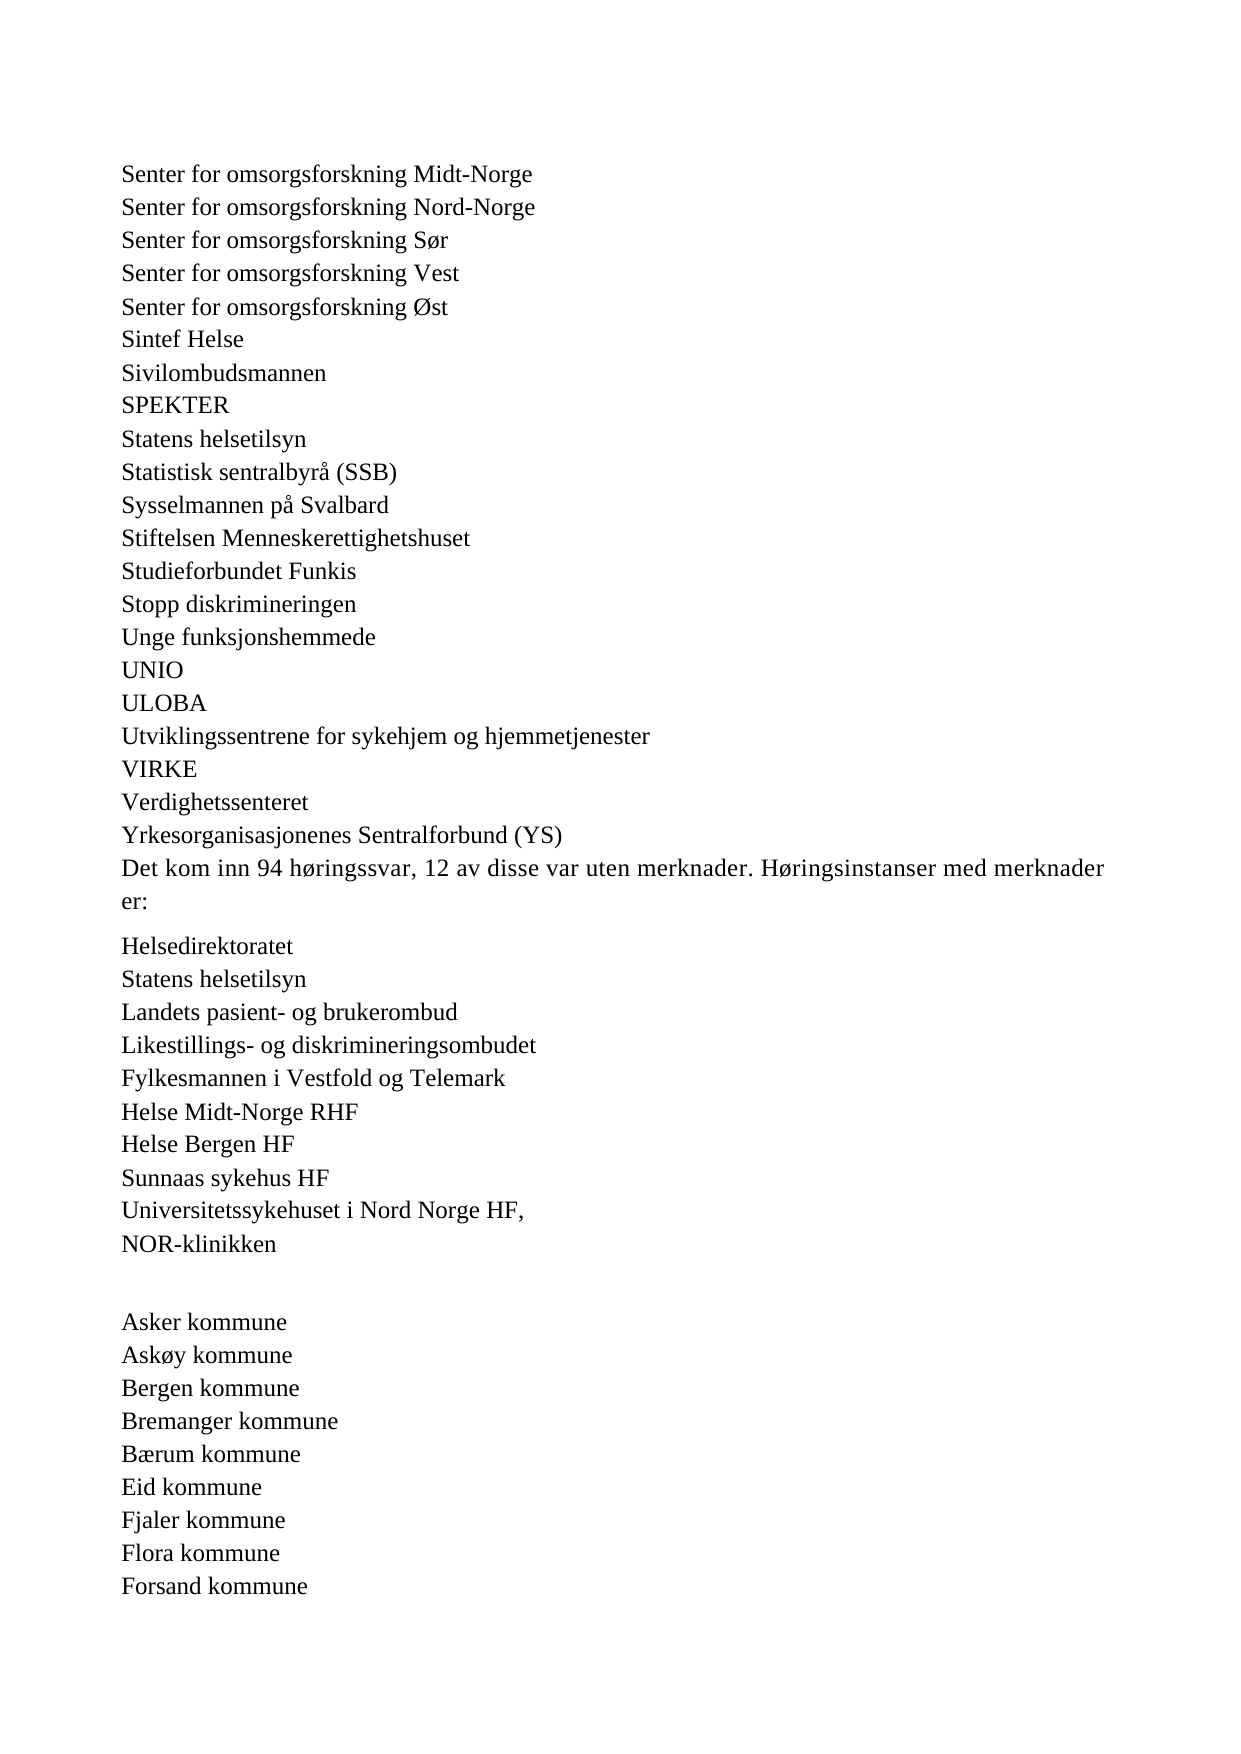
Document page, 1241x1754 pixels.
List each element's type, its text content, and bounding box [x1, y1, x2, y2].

list Sysselmannen på Svalbard [121, 490, 1119, 518]
list Eid kommune [121, 1472, 1119, 1501]
list Verdighetssenteret [121, 787, 1119, 816]
list Helsedirektoratet [121, 931, 1119, 960]
list Senter for omsorgsforskning Sør [121, 226, 1119, 254]
list Senter for omsorgsforskning Vest [121, 258, 1119, 287]
list ULOBA [121, 688, 1119, 717]
list Senter for omsorgsforskning Øst [121, 292, 1119, 320]
list Landets pasient- og brukerombud [121, 997, 1119, 1026]
list Studieforbundet Funkis [121, 556, 1119, 584]
list Statens helsetilsyn [121, 424, 1119, 452]
list Stopp diskrimineringen [121, 589, 1119, 617]
list UNIO [121, 655, 1119, 683]
list Bærum kommune [121, 1439, 1119, 1468]
list Sintef Helse [121, 324, 1119, 353]
list Yrkesorganisasjonenes Sentralforbund (YS) [121, 820, 1119, 849]
list Statens helsetilsyn [121, 964, 1119, 993]
list Stiftelsen Menneskerettighetshuset [121, 523, 1119, 551]
list Unge funksjonshemmede [121, 622, 1119, 651]
list Asker kommune [121, 1307, 1119, 1336]
list VIRKE [121, 754, 1119, 783]
list Fylkesmannen i Vestfold og Telemark [121, 1063, 1119, 1092]
list Senter for omsorgsforskning Midt-Norge [121, 159, 1119, 188]
list Askøy kommune [121, 1340, 1119, 1369]
list Universitetssykehuset i Nord Norge HF, NOR-klinikken [121, 1196, 1119, 1257]
list Bergen kommune [121, 1373, 1119, 1402]
list Helse Bergen HF [121, 1129, 1119, 1158]
list Helse Midt-Norge RHF [121, 1097, 1119, 1125]
list Sivilombudsmannen [121, 358, 1119, 386]
list Likestillings- og diskrimineringsombudet [121, 1031, 1119, 1059]
list Fjaler kommune [121, 1505, 1119, 1534]
list SPEKTER [121, 391, 1119, 419]
list Utviklingssentrene for sykehjem og hjemmetjenester [121, 721, 1119, 749]
list Sunnaas sykehus HF [121, 1163, 1119, 1191]
list Flora kommune [121, 1538, 1119, 1567]
list Senter for omsorgsforskning Nord-Norge [121, 192, 1119, 221]
list Bremanger kommune [121, 1406, 1119, 1435]
list Forsand kommune [121, 1571, 1119, 1600]
text Det kom inn 94 høringssvar, 12 av disse var uten merknader. Høringsinstanser med merknader er: [121, 853, 1119, 915]
list Statistisk sentralbyrå (SSB) [121, 457, 1119, 485]
